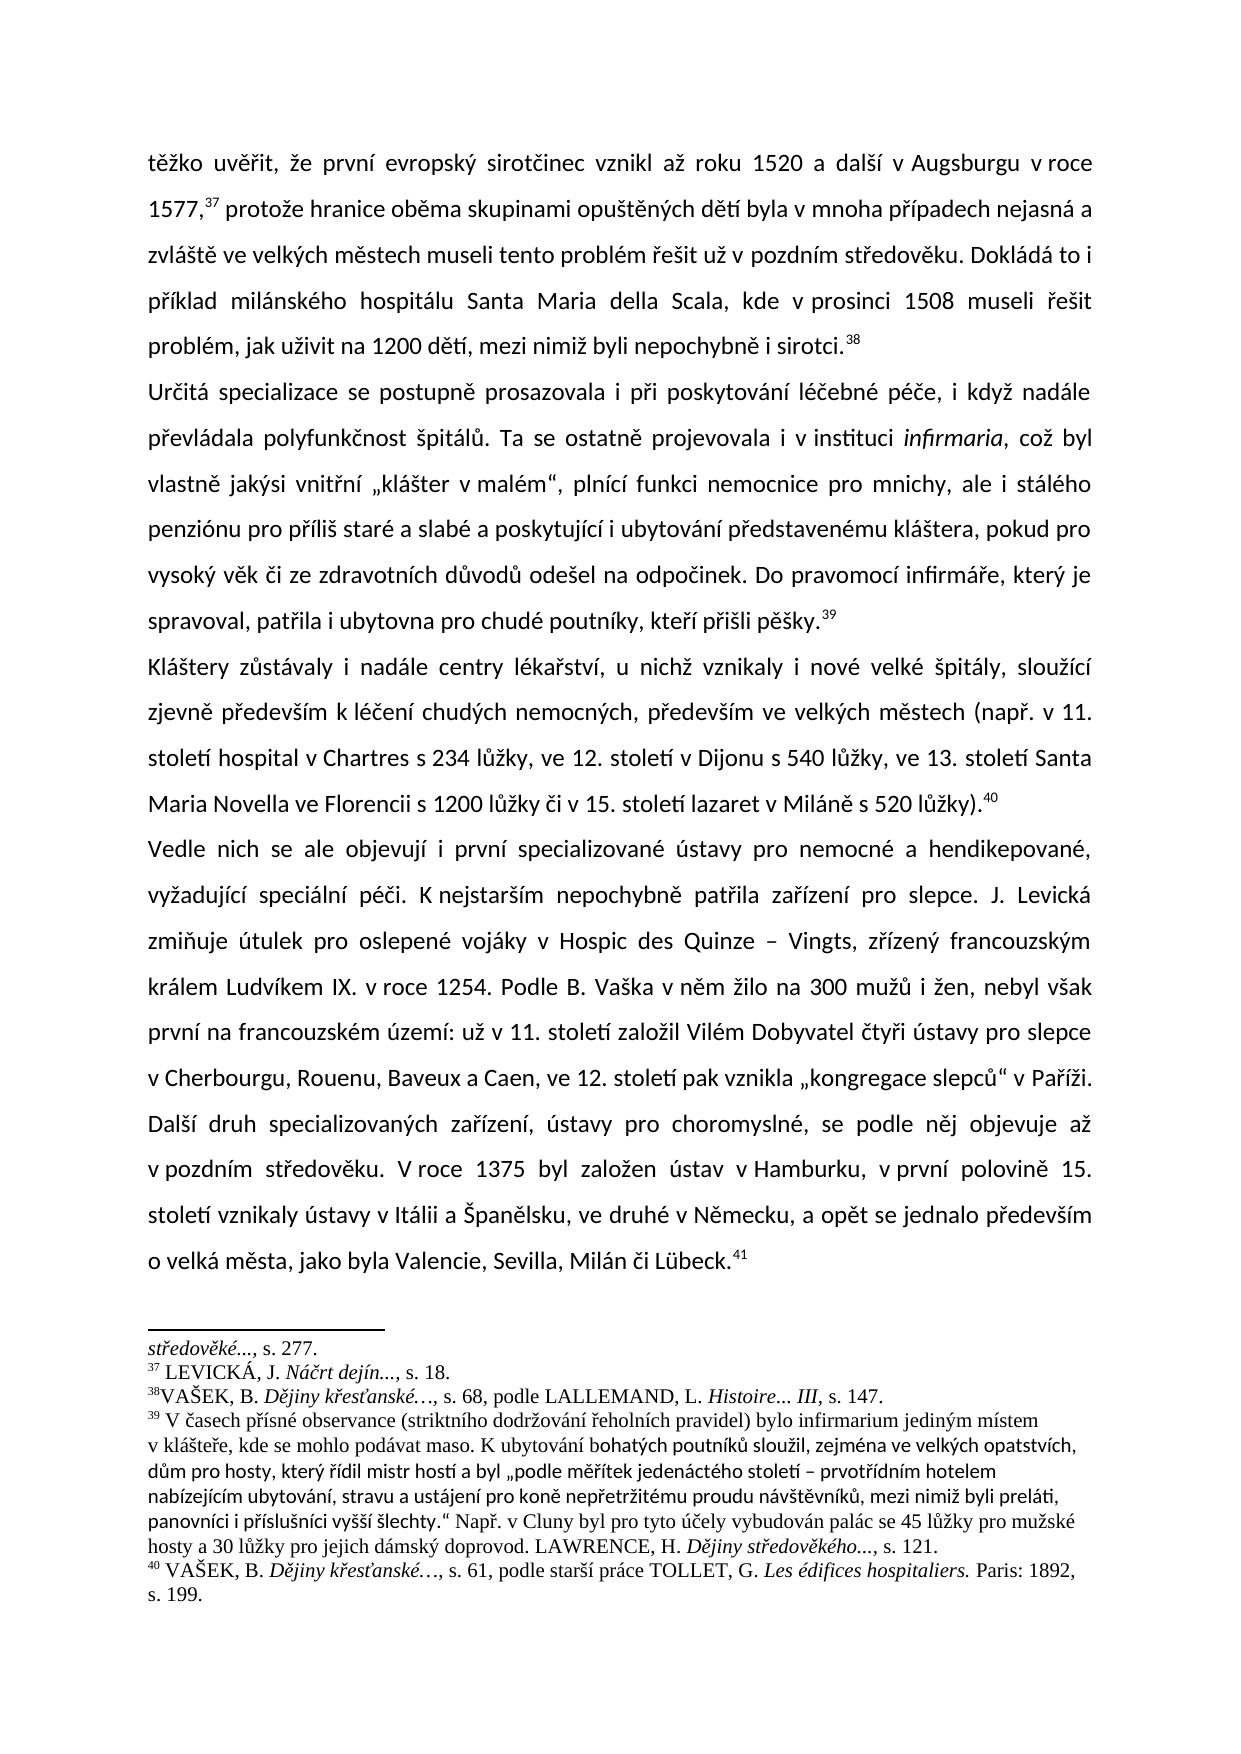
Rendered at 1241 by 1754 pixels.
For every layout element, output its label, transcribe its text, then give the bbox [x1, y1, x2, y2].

text Určitá specializace se postupně prosazovala i při poskytování léčebné péče, i když nadále převládala polyfunkčnost špitálů. Ta se ostatně projevovala i v instituci infirmaria, což byl vlastně jakýsi vnitřní „klášter v malém“, plnící funkci nemocnice pro mnichy, ale i stálého penziónu pro příliš staré a slabé a poskytující i ubytování představenému kláštera, pokud pro vysoký věk či ze zdravotních důvodů odešel na odpočinek. Do pravomocí infirmáře, který je spravoval, patřila i ubytovna pro chudé poutníky, kteří přišli pěšky. [148, 376, 1093, 635]
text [148, 148, 1093, 361]
text Kláštery zůstávaly i nadále centry lékařství, u nichž vznikaly i nové velké špitály, sloužící zjevně především k léčení chudých nemocných, především ve velkých městech (např. v 11. století hospital v Chartres s 234 lůžky, ve 12. století v Dijonu s 540 lůžky, ve 13. století Santa Maria Novella ve Florencii s 1200 lůžky či v 15. století lazaret v Miláně s 520 lůžky). [148, 651, 1093, 818]
text Vedle nich se ale objevují i první specializované ústavy pro nemocné a hendikepované, vyžadující speciální péči. K nejstarším nepochybně patřila zařízení pro slepce. J. Levická zmiňuje útulek pro oslepené vojáky v Hospic des Quinze – Vingts, zřízený francouzským králem Ludvíkem IX. v roce 1254. Podle B. Vaška v něm žilo na 300 mužů i žen, nebyl však první na francouzském území: už v 11. století založil Vilém Dobyvatel čtyři ústavy pro slepce v Cherbourgu, Rouenu, Baveux a Caen, ve 12. století pak vznikla „kongregace slepců“ v Paříži. Další druh specializovaných zařízení, ústavy pro choromyslné, se podle něj objevuje až v pozdním středověku. V roce 1375 byl založen ústav v Hamburku, v první polovině 15. století vznikaly ústavy v Itálii a Španělsku, ve druhé v Německu, a opět se jednalo především o velká města, jako byla Valencie, Sevilla, Milán či Lübeck. [148, 833, 1093, 1276]
